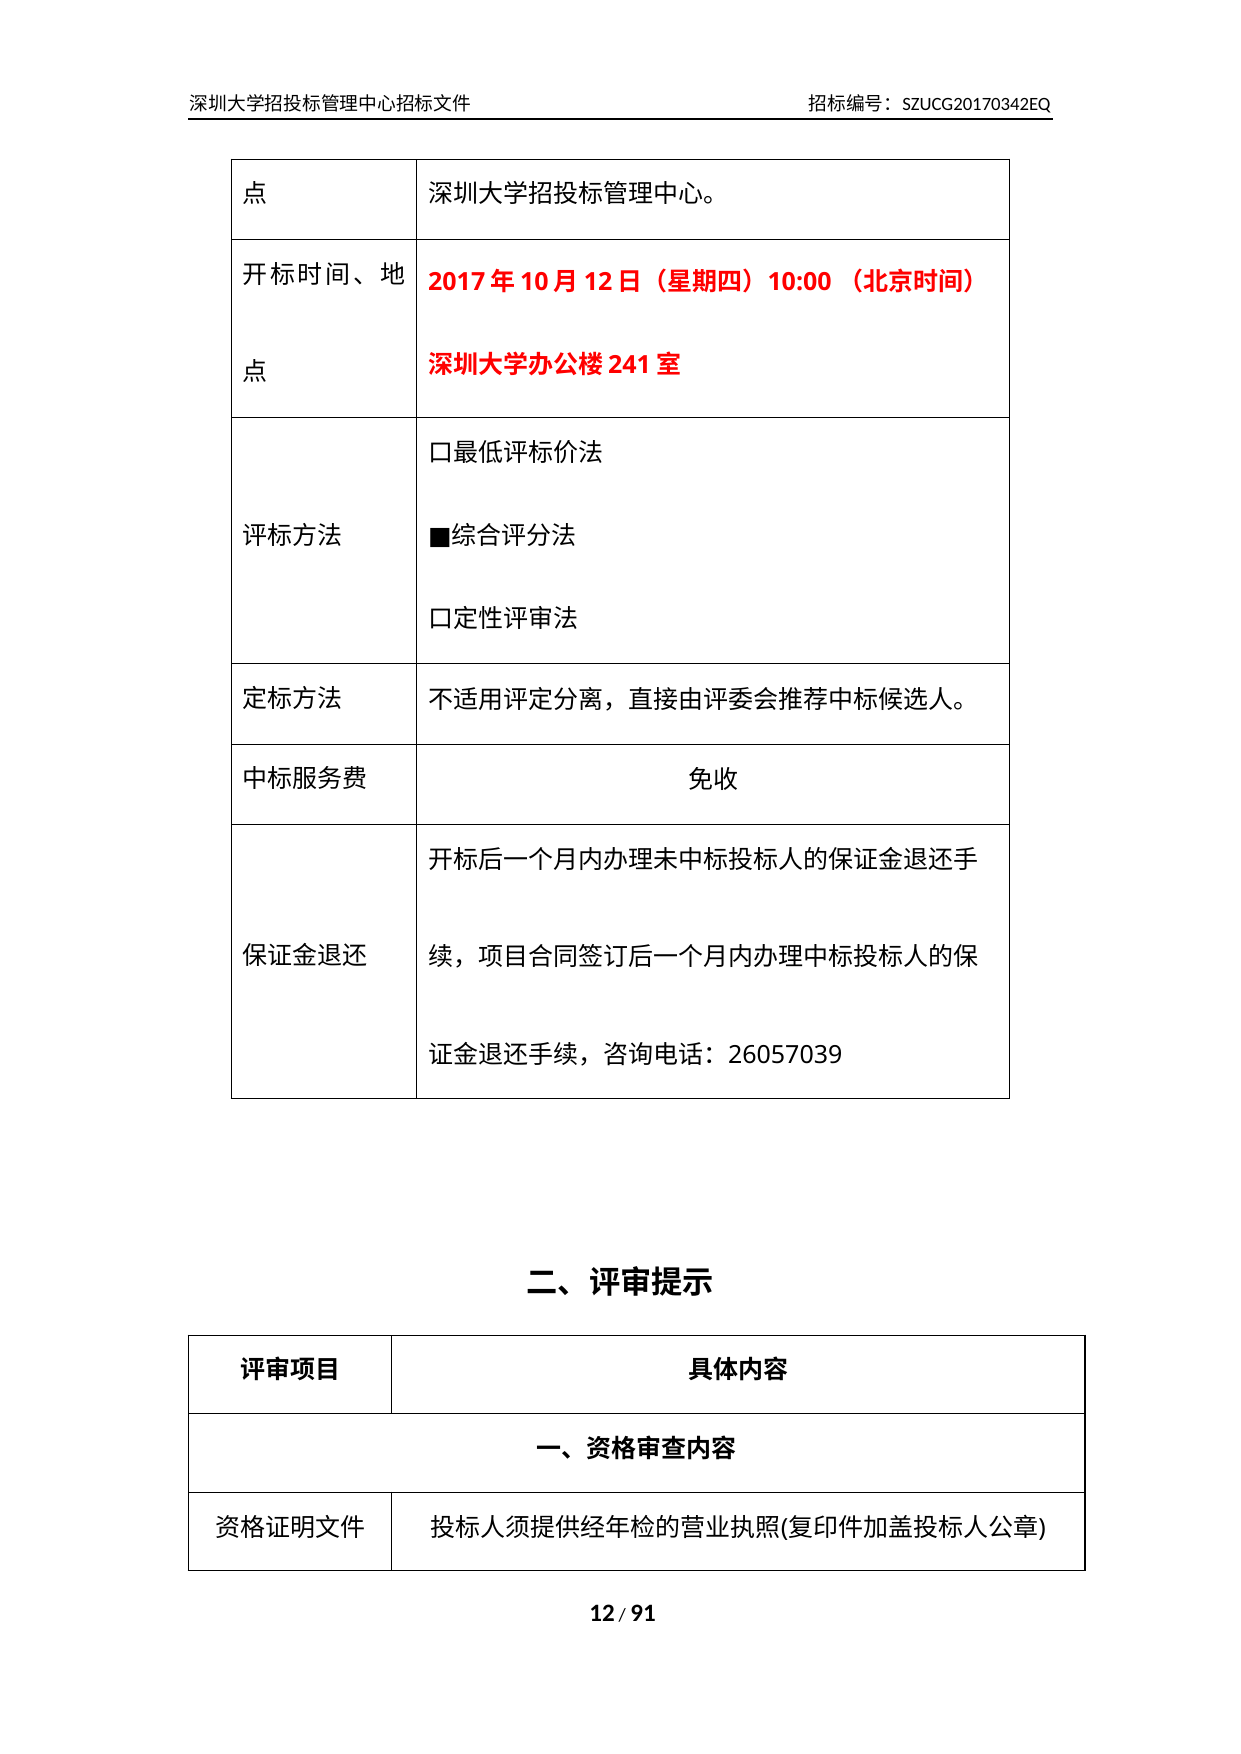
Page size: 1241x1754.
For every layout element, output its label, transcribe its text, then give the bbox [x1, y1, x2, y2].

table_cell 中标服务费 [232, 745, 416, 824]
table_cell 定标方法 [232, 664, 416, 743]
table_cell 2017年10月12日（星期四）10:00 （北京时间） 深圳大学办公楼241室 [417, 240, 1009, 417]
table_cell 一、资格审查内容 [189, 1414, 1084, 1492]
table_cell 评标方法 [232, 418, 416, 663]
table_cell 保证金退还 [232, 825, 416, 1097]
table_cell 开标后一个月内办理未中标投标人的保证金退还手续，项目合同签订后一个月内办理中标投标人的保证金退还手续，咨询电话：26057039 [417, 825, 1009, 1097]
table_cell 资格证明文件 [189, 1493, 391, 1570]
table_cell 不适用评定分离，直接由评委会推荐中标候选人。 [417, 664, 1009, 743]
list 二、评审提示 [187, 1247, 1053, 1312]
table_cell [417, 160, 1009, 239]
table_header 评审项目 [189, 1336, 391, 1413]
table_cell 投标人须提供经年检的营业执照(复印件加盖投标人公章) [392, 1493, 1084, 1570]
table_header 具体内容 [392, 1336, 1084, 1413]
table_cell 口最低评标价法 ■综合评分法 口定性评审法 [417, 418, 1009, 663]
table_cell 开标时间、地点 [232, 240, 416, 417]
table_cell 投标文件递交截止时间、地点 [232, 160, 416, 239]
table_cell 免收 [417, 745, 1009, 824]
